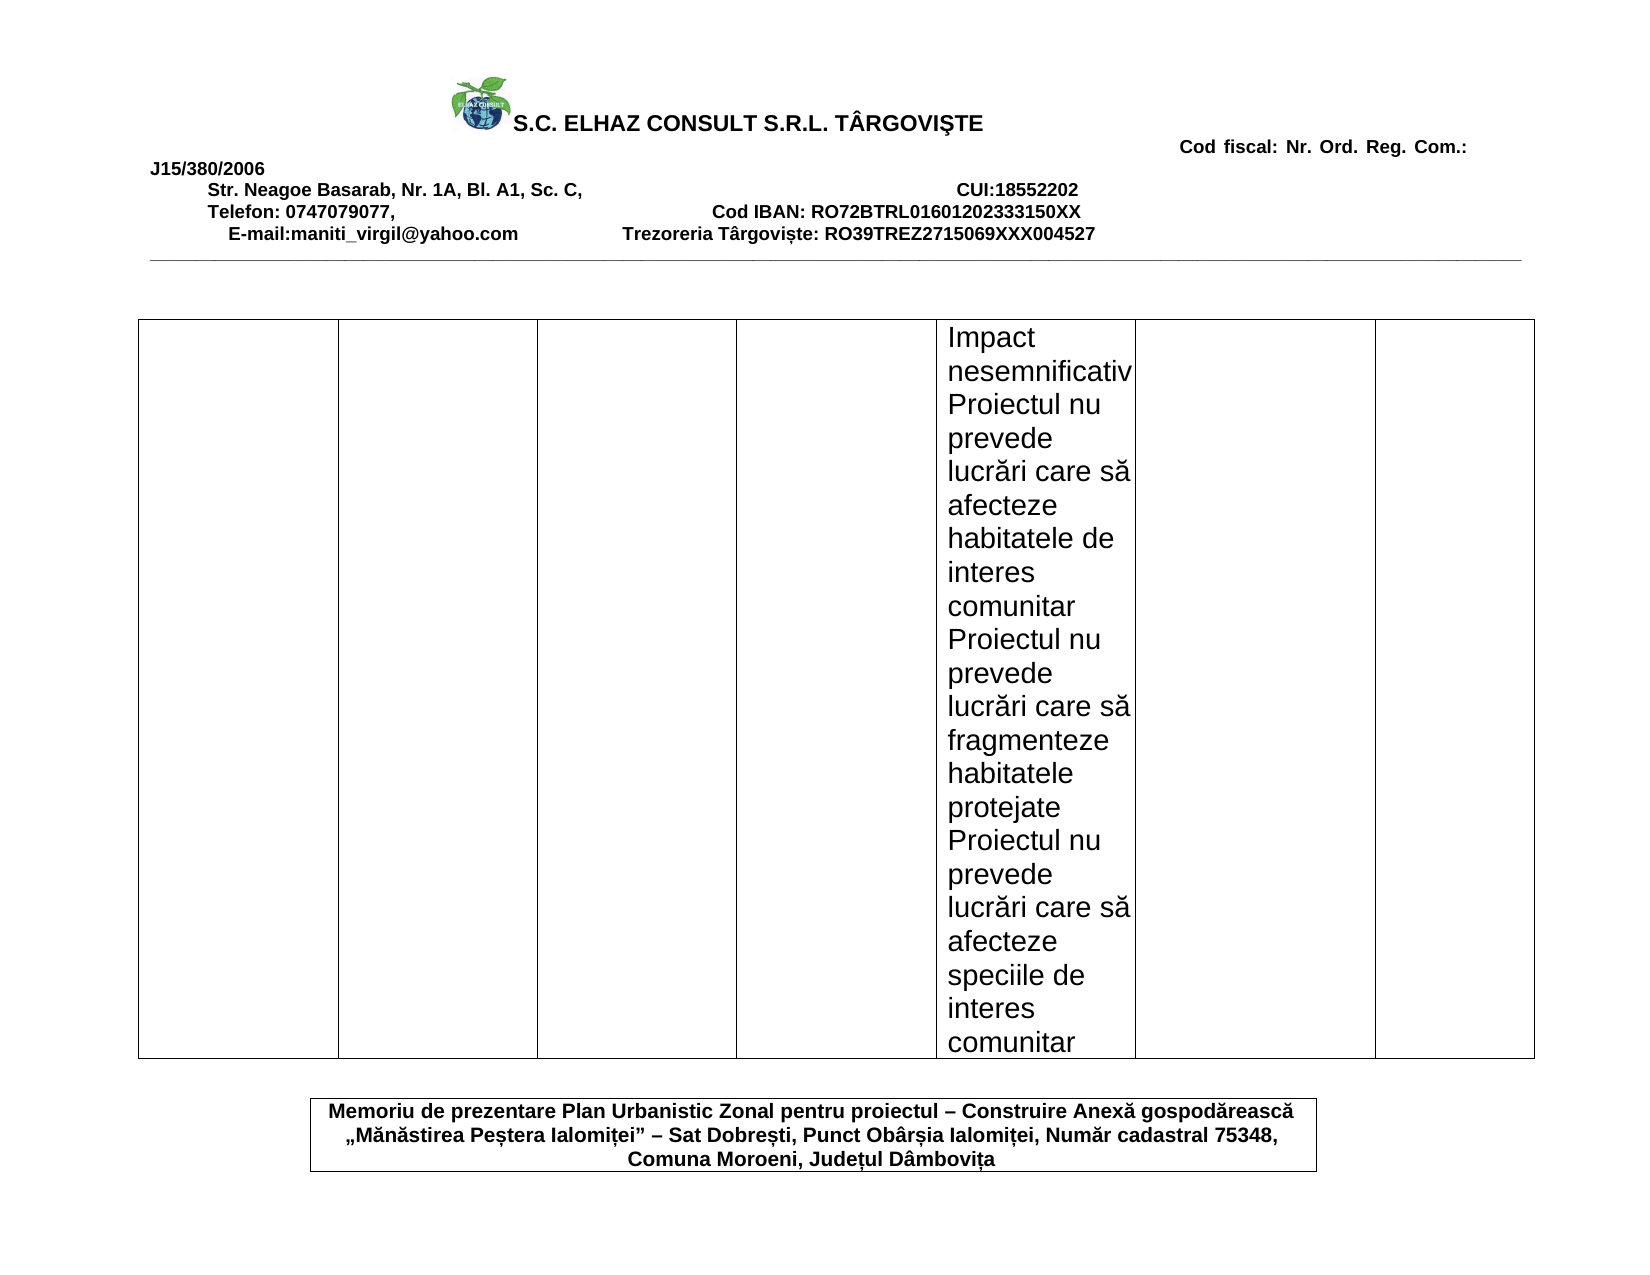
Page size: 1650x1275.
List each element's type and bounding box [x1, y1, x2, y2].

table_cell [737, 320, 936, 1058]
picture [449, 75, 513, 132]
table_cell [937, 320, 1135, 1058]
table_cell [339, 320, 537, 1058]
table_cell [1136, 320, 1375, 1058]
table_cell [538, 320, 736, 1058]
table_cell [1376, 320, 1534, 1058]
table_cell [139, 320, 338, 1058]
